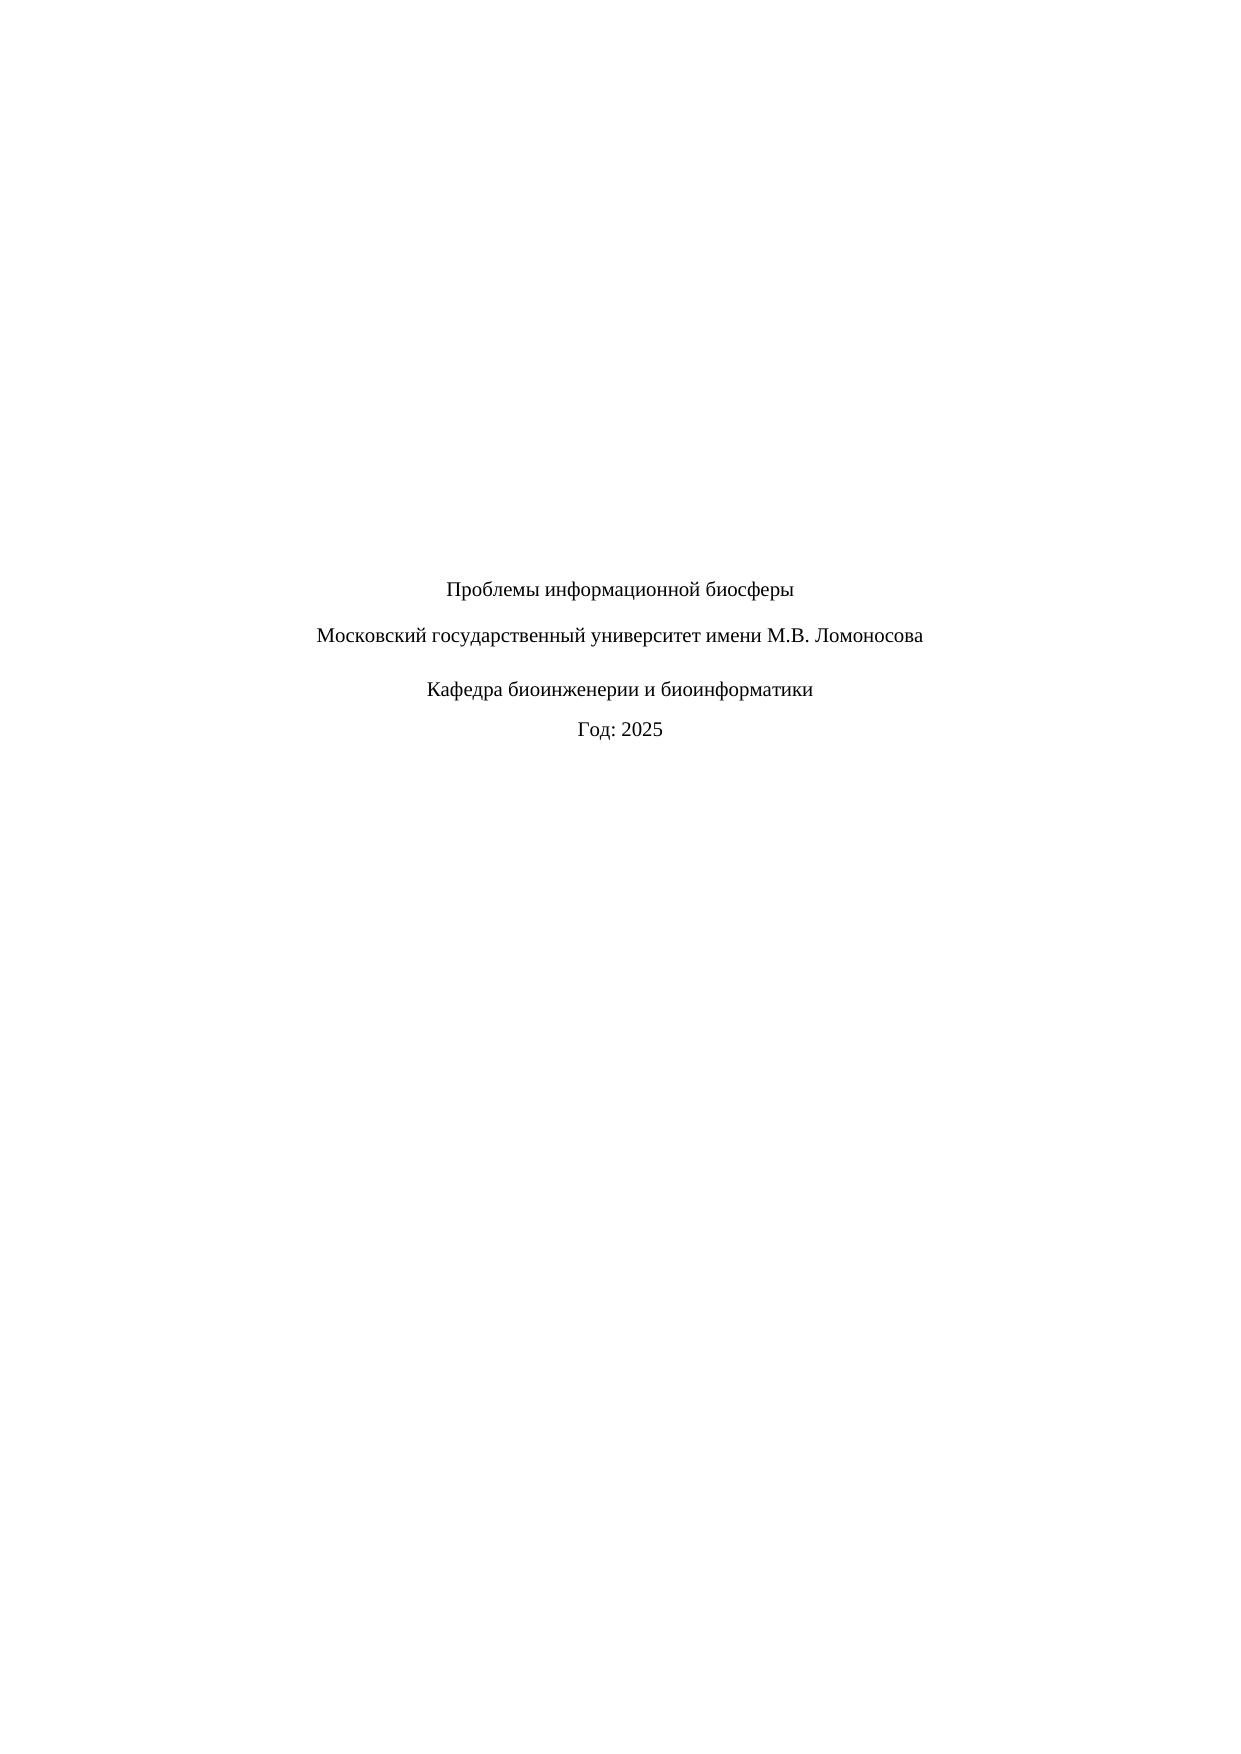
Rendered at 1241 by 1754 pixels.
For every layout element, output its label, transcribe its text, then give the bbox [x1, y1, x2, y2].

text Проблемы информационной биосферы [150, 567, 1090, 604]
text Кафедра биоинженерии и биоинформатики [150, 667, 1090, 704]
text Московский государственный университет имени М.В. Ломоносова [150, 612, 1090, 650]
text Год: 2025 [150, 706, 1090, 744]
